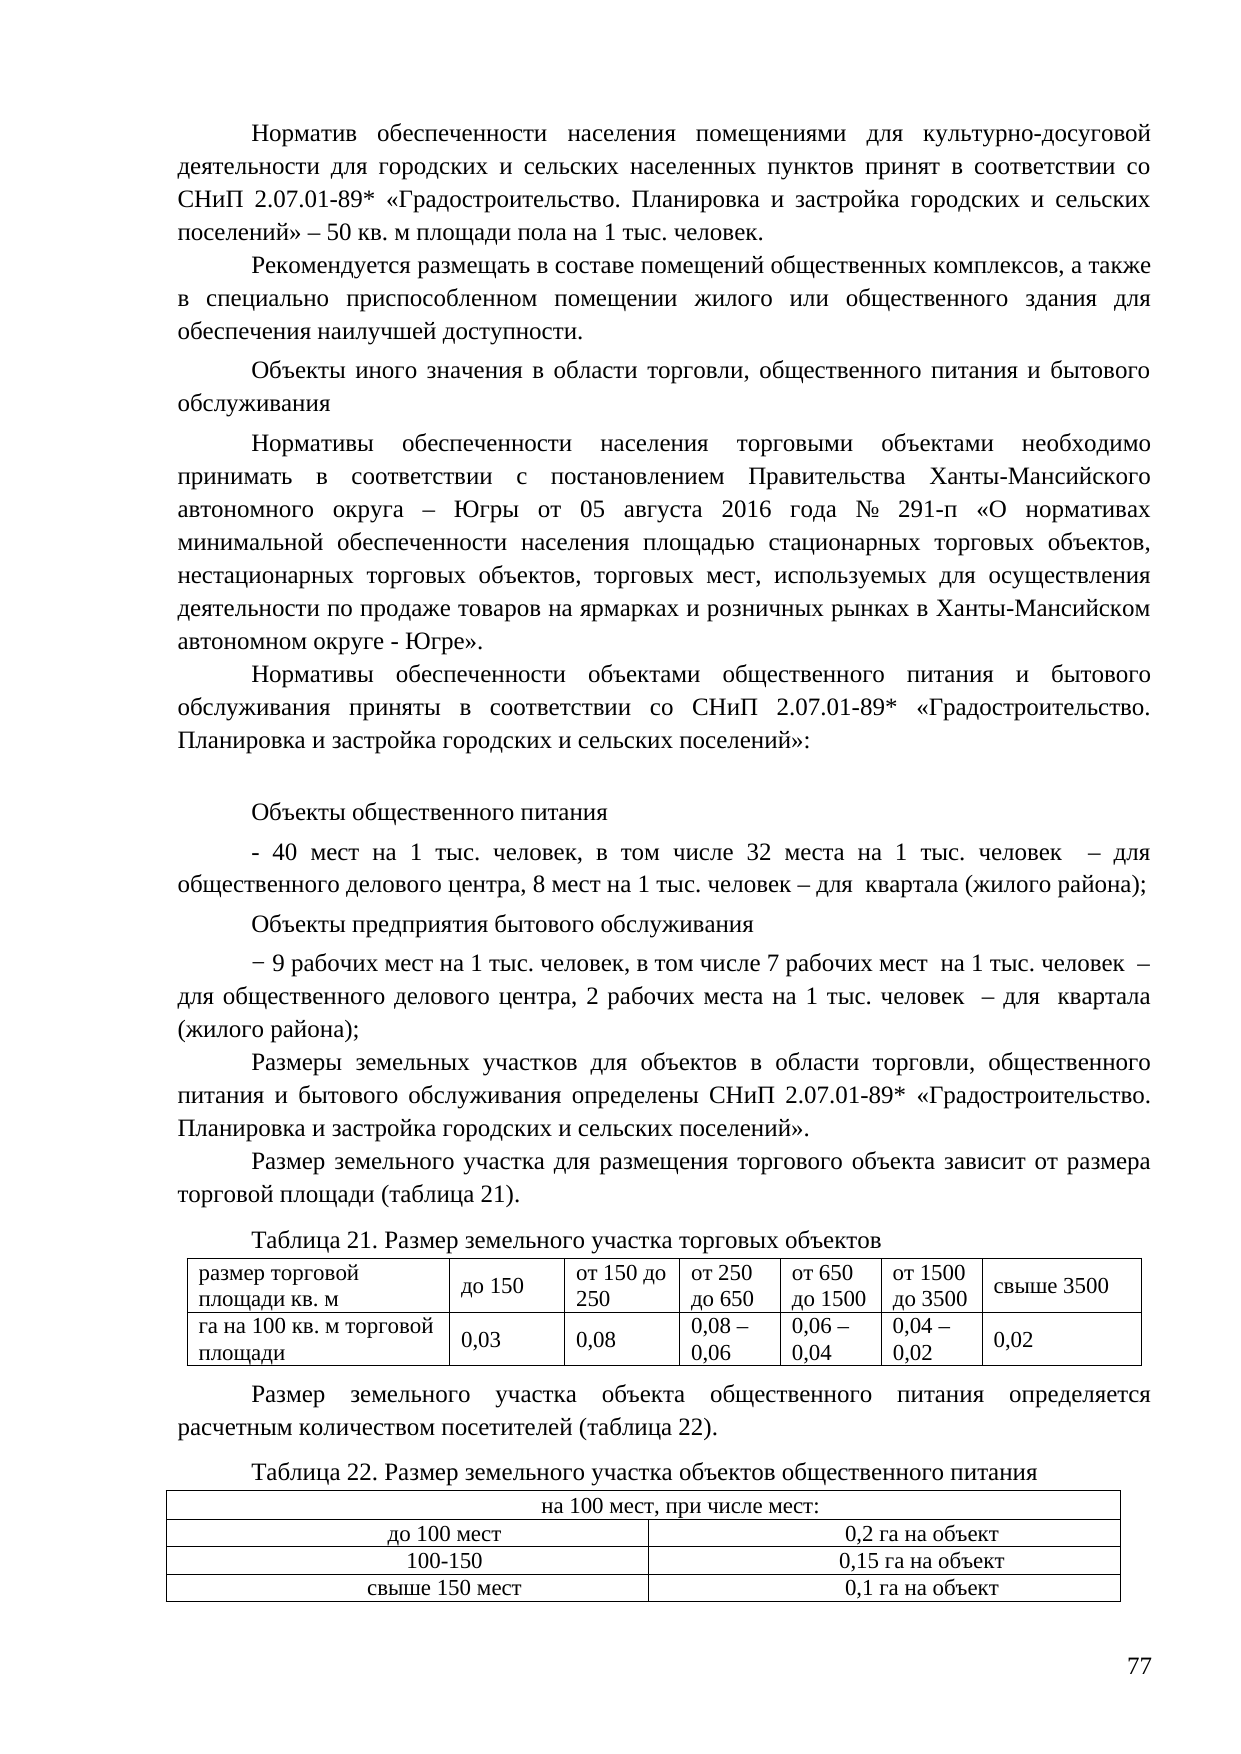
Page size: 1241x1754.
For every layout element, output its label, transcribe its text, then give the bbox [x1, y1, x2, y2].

text Объекты предприятия бытового обслуживания [177, 909, 1152, 938]
table_cell га на 100 кв. м торговой площади [188, 1313, 449, 1365]
text Объекты общественного питания [177, 797, 1152, 826]
table_cell 0,04 – 0,02 [882, 1313, 982, 1365]
table_cell 0,06 – 0,04 [781, 1313, 881, 1365]
table_cell 100-150 [167, 1547, 648, 1573]
table_cell 0,08 [565, 1313, 679, 1365]
text Размеры земельных участков для объектов в области торговли, общественного питания и бытового обслуживания определены СНиП 2.07.01-89* «Градостроительство. Планировка и застройка городских и сельских поселений». [177, 1047, 1152, 1142]
text Нормативы обеспеченности объектами общественного питания и бытового обслуживания приняты в соответствии со СНиП 2.07.01-89* «Градостроительство. Планировка и застройка городских и сельских поселений»: [177, 659, 1152, 754]
table_cell 0,2 га на объект [649, 1520, 1120, 1546]
text - 40 мест на 1 тыс. человек, в том числе 32 места на 1 тыс. человек – для общественного делового центра, 8 мест на 1 тыс. человек – для квартала (жилого района); [177, 837, 1152, 898]
text Нормативы обеспеченности населения торговыми объектами необходимо принимать в соответствии с постановлением Правительства Ханты-Мансийского автономного округа – Югры от 05 августа 2016 года № 291-п «О нормативах минимальной обеспеченности населения площадью стационарных торговых объектов, нестационарных торговых объектов, торговых мест, используемых для осуществления деятельности по продаже товаров на ярмарках и розничных рынках в Ханты-Мансийском автономном округе - Югре». [177, 428, 1152, 655]
table_header от 650 до 1500 [781, 1259, 881, 1312]
table_cell 0,15 га на объект [649, 1547, 1120, 1573]
table_header от 1500 до 3500 [882, 1259, 982, 1312]
table_cell 0,08 – 0,06 [680, 1313, 780, 1365]
text Объекты иного значения в области торговли, общественного питания и бытового обслуживания [177, 356, 1152, 417]
table_header на 100 мест, при числе мест: [167, 1491, 1120, 1519]
table_cell 0,02 [983, 1313, 1141, 1365]
text Размер земельного участка для размещения торгового объекта зависит от размера торговой площади (таблица 21). [177, 1146, 1152, 1208]
text Размер земельного участка объекта общественного питания определяется расчетным количеством посетителей (таблица 22). [177, 1379, 1152, 1441]
table_cell 0,03 [450, 1313, 564, 1365]
list 9 рабочих мест на 1 тыс. человек, в том числе 7 рабочих мест на 1 тыс. человек – для общественного делового центра, 2 рабочих места на 1 тыс. человек – для квартала (жилого района); [177, 948, 1152, 1043]
table_cell до 100 мест [167, 1520, 648, 1546]
table_header свыше 3500 [983, 1259, 1141, 1312]
table_header от 250 до 650 [680, 1259, 780, 1312]
table_header размер торговой площади кв. м [188, 1259, 449, 1312]
text Таблица 21. Размер земельного участка торговых объектов [177, 1225, 1152, 1253]
table_header от 150 до 250 [565, 1259, 679, 1312]
table_header до 150 [450, 1259, 564, 1312]
table_cell свыше 150 мест [167, 1575, 648, 1601]
table_cell 0,1 га на объект [649, 1575, 1120, 1601]
text Таблица 22. Размер земельного участка объектов общественного питания [177, 1457, 1152, 1486]
text Норматив обеспеченности населения помещениями для культурно-досуговой деятельности для городских и сельских населенных пунктов принят в соответствии со СНиП 2.07.01-89* «Градостроительство. Планировка и застройка городских и сельских поселений» – 50 кв. м площади пола на 1 тыс. человек. [177, 118, 1152, 246]
